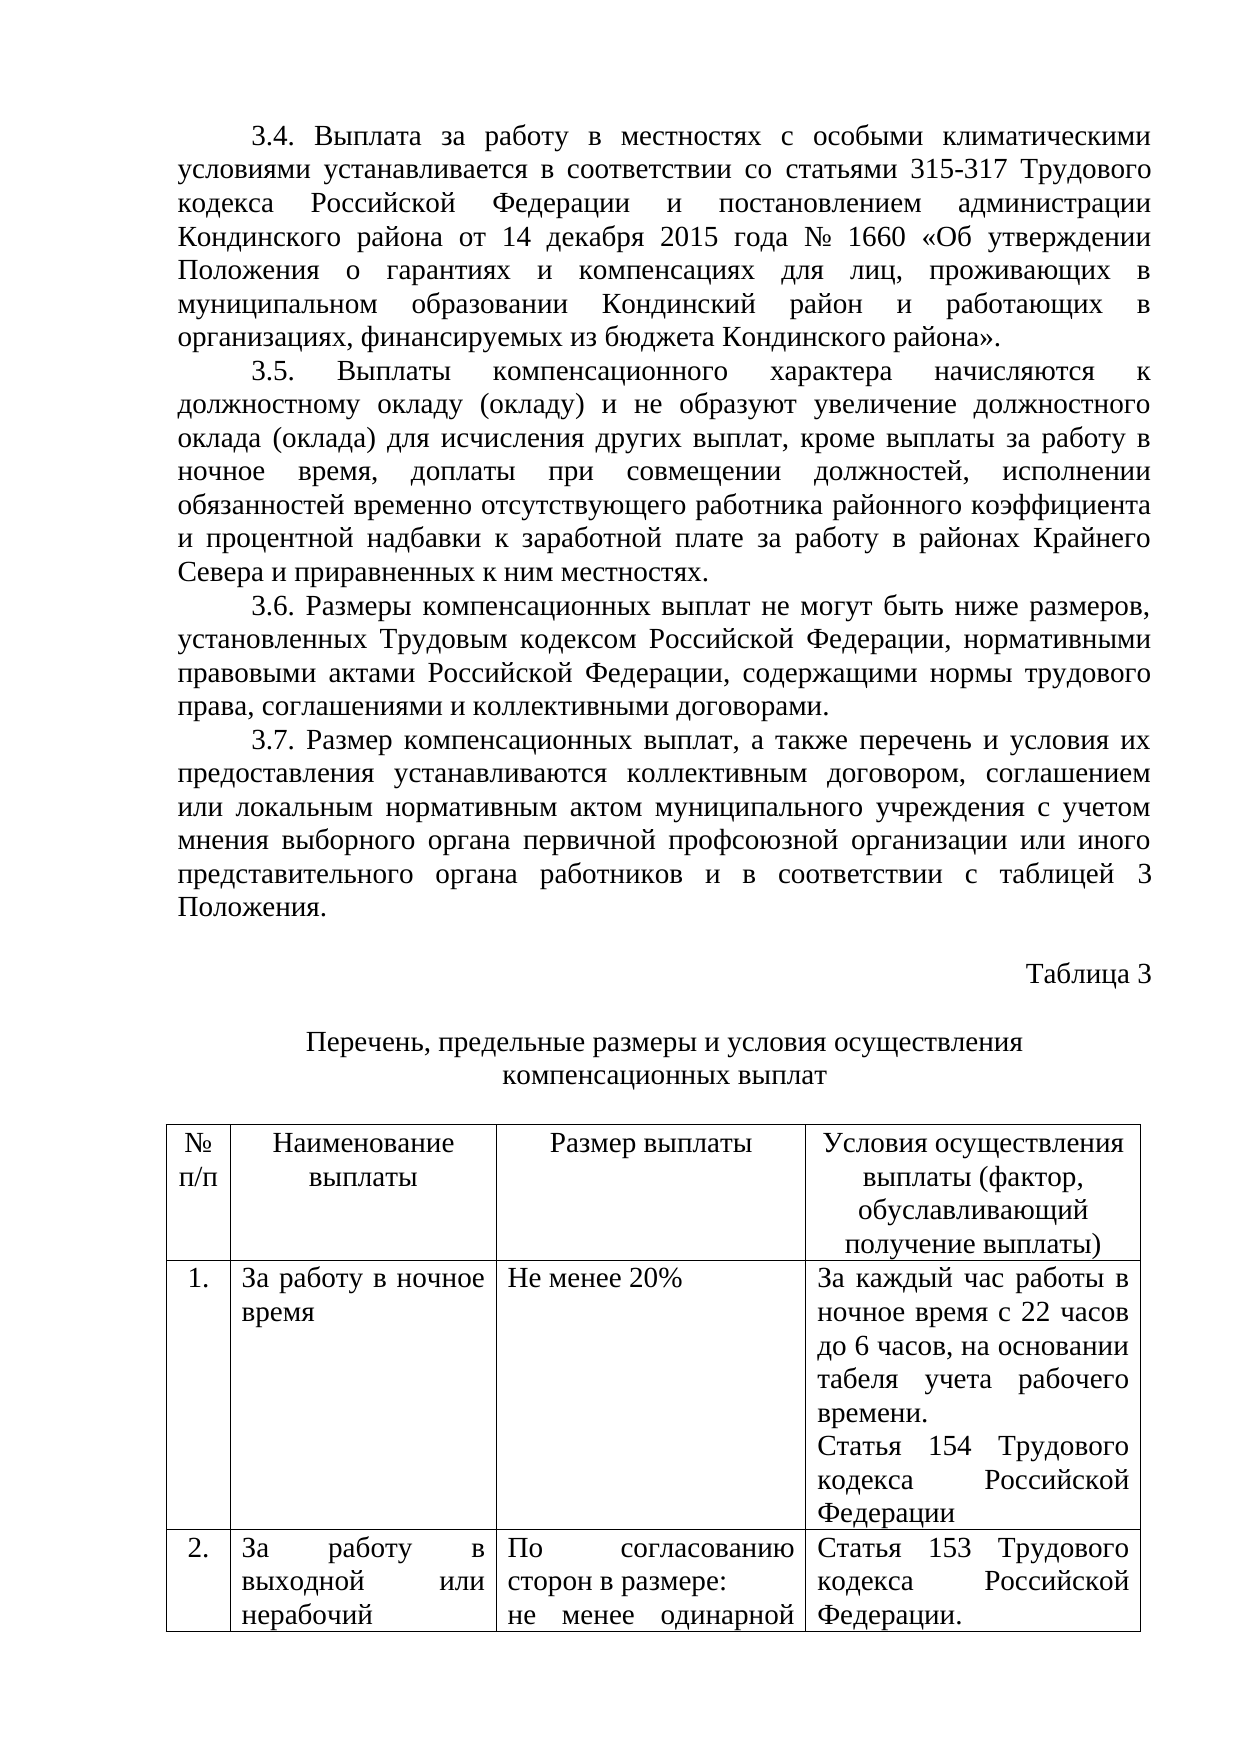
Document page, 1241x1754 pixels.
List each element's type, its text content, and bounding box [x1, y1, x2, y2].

table_header Размер выплаты [497, 1125, 805, 1259]
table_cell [806, 1530, 1140, 1631]
text 3.7. Размер компенсационных выплат, а также перечень и условия их предоставления устанавливаются коллективным договором, соглашением или локальным нормативным актом муниципального учреждения с учетом мнения выборного органа первичной профсоюзной организации или иного представительного органа работников и в соответствии с таблицей 3 Положения. [177, 722, 1152, 923]
table_header № п/п [167, 1125, 230, 1259]
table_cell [497, 1530, 805, 1631]
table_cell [231, 1530, 496, 1631]
table_cell 2. [167, 1530, 230, 1631]
table_header Наименование выплаты [231, 1125, 496, 1259]
table_cell За каждый час работы в ночное время с 22 часов до 6 часов, на основании табеля учета рабочего времени. Статья 154 Трудового кодекса Российской Федерации [806, 1261, 1140, 1529]
table_cell За работу в ночное время [231, 1261, 496, 1529]
text 3.6. Размеры компенсационных выплат не могут быть ниже размеров, установленных Трудовым кодексом Российской Федерации, нормативными правовыми актами Российской Федерации, содержащими нормы трудового права, соглашениями и коллективными договорами. [177, 588, 1152, 722]
text 3.4. Выплата за работу в местностях с особыми климатическими условиями устанавливается в соответствии со статьями 315-317 Трудового кодекса Российской Федерации и постановлением администрации Кондинского района от 14 декабря 2015 года № 1660 «Об утверждении Положения о гарантиях и компенсациях для лиц, проживающих в муниципальном образовании Кондинский район и работающих в организациях, финансируемых из бюджета Кондинского района». [177, 118, 1152, 353]
text Таблица 3 [177, 957, 1152, 990]
table_cell 1. [167, 1261, 230, 1529]
table_cell Не менее 20% [497, 1261, 805, 1529]
table_header Условия осуществления выплаты (фактор, обуславливающий получение выплаты) [806, 1125, 1140, 1259]
text Перечень, предельные размеры и условия осуществления [177, 1024, 1152, 1057]
text 3.5. Выплаты компенсационного характера начисляются к должностному окладу (окладу) и не образуют увеличение должностного оклада (оклада) для исчисления других выплат, кроме выплаты за работу в ночное время, доплаты при совмещении должностей, исполнении обязанностей временно отсутствующего работника районного коэффициента и процентной надбавки к заработной плате за работу в районах Крайнего Севера и приравненных к ним местностях. [177, 353, 1152, 588]
text компенсационных выплат [177, 1057, 1152, 1091]
